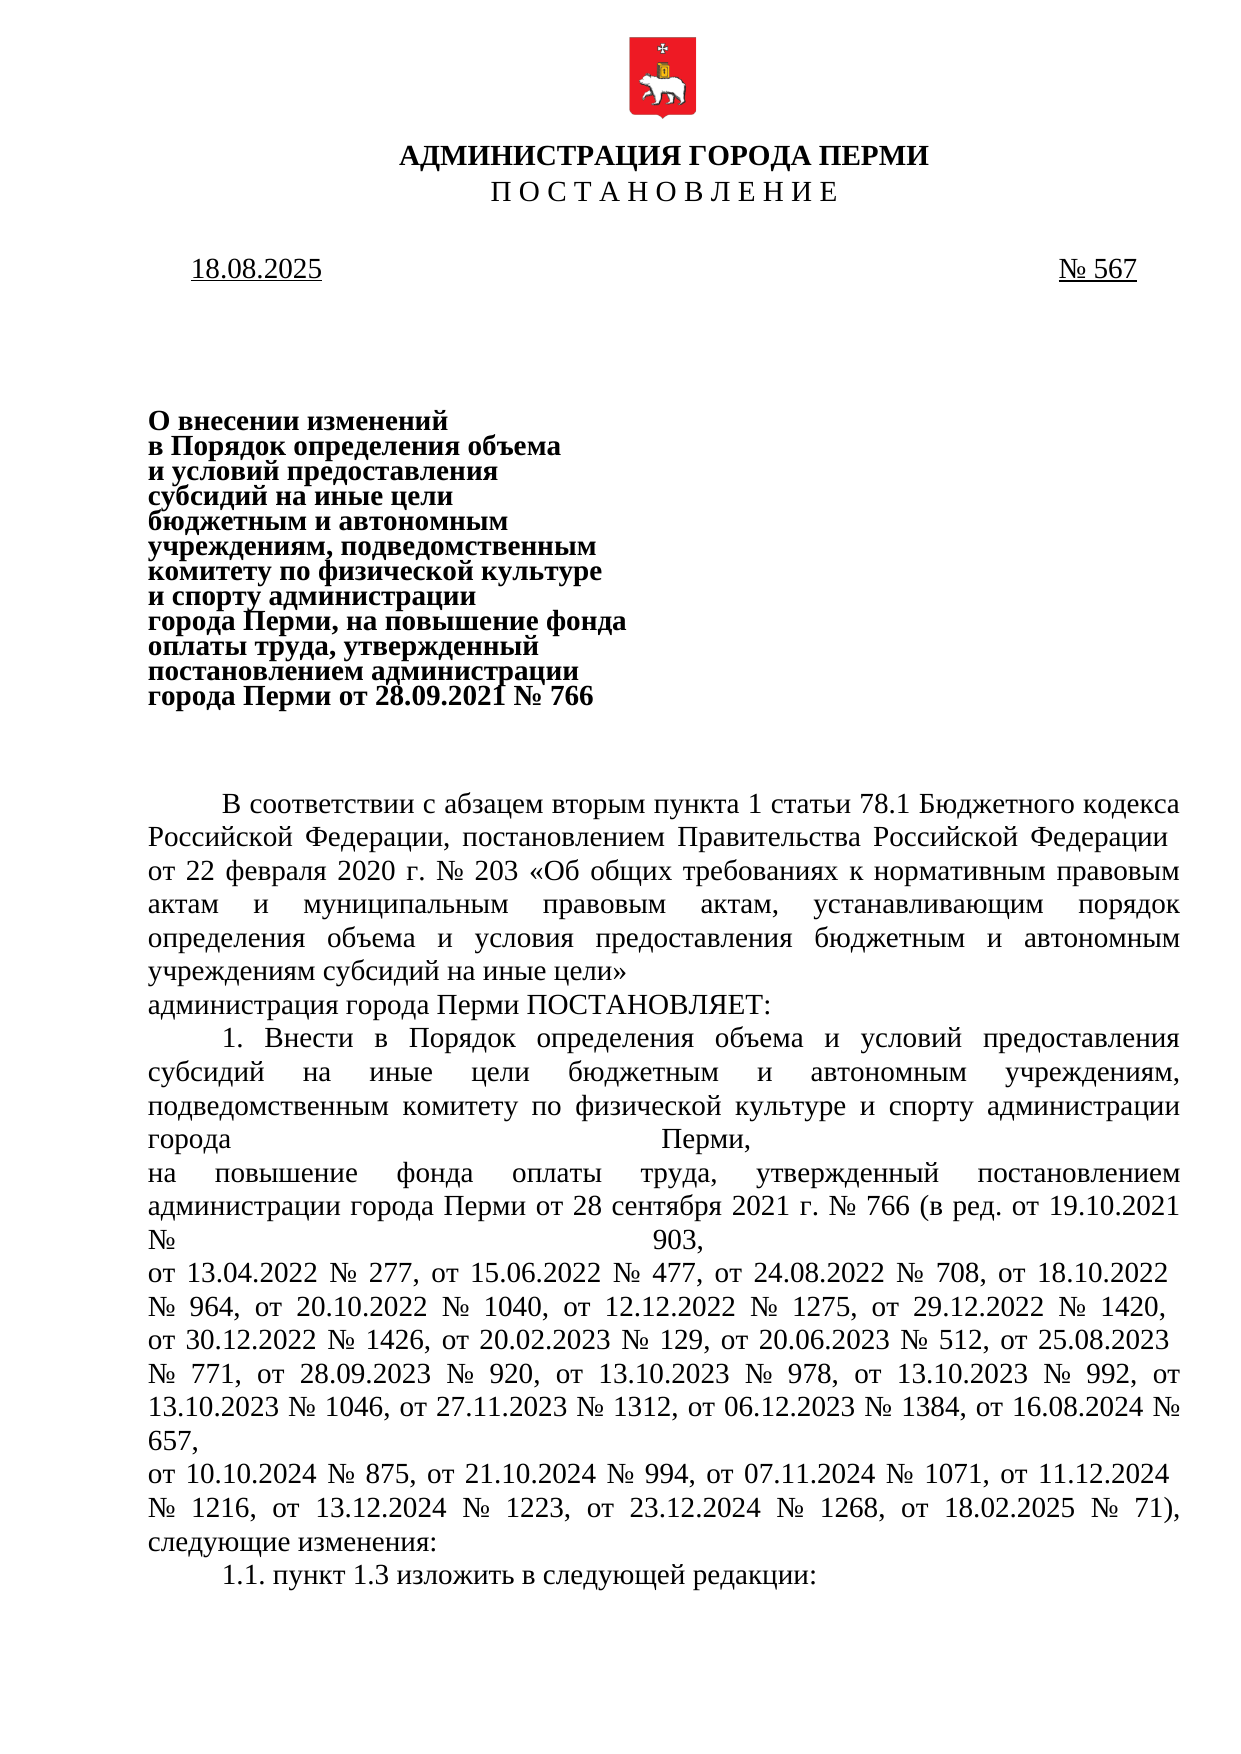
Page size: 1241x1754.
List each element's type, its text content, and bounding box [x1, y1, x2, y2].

text в Порядок определения объема [148, 436, 1181, 461]
text и условий предоставления [148, 461, 1181, 486]
text В соответствии с абзацем вторым пункта 1 статьи 78.1 Бюджетного кодекса Российской Федерации, постановлением Правительства Российской Федерации от 22 февраля 2020 г. № 203 «Об общих требованиях к нормативным правовым актам и муниципальным правовым актам, устанавливающим порядок определения объема и условия предоставления бюджетным и автономным учреждениям субсидий на иные цели» [148, 786, 1181, 987]
text О внесении изменений [148, 411, 1181, 436]
text 1. Внести в Порядок определения объема и условий предоставления субсидий на иные цели бюджетным и автономным учреждениям, подведомственным комитету по физической культуре и спорту администрации города Перми, на повышение фонда оплаты труда, утвержденный постановлением администрации города Перми от 28 сентября 2021 г. № 766 (в ред. от 19.10.2021 № 903, от 13.04.2022 № 277, от 15.06.2022 № 477, от 24.08.2022 № 708, от 18.10.2022 № 964, от 20.10.2022 № 1040, от 12.12.2022 № 1275, от 29.12.2022 № 1420, от 30.12.2022 № 1426, от 20.02.2023 № 129, от 20.06.2023 № 512, от 25.08.2023 № 771, от 28.09.2023 № 920, от 13.10.2023 № 978, от 13.10.2023 № 992, от 13.10.2023 № 1046, от 27.11.2023 № 1312, от 06.12.2023 № 1384, от 16.08.2024 № 657, от 10.10.2024 № 875, от 21.10.2024 № 994, от 07.11.2024 № 1071, от 11.12.2024 № 1216, от 13.12.2024 № 1223, от 23.12.2024 № 1268, от 18.02.2025 № 71), следующие изменения: [148, 1021, 1181, 1557]
text города Перми, на повышение фонда [558, 611, 1181, 636]
text бюджетным и автономным [148, 511, 1181, 536]
text города Перми, на повышение фонда [148, 611, 554, 636]
text 1.1. пункт 1.3 изложить в следующей редакции: [148, 1557, 1181, 1591]
text комитету по физической культуре и спорту администрации [148, 561, 1181, 611]
text администрация города Перми ПОСТАНОВЛЯЕТ: [148, 987, 1181, 1021]
text учреждениям, подведомственным [148, 536, 1181, 561]
text субсидий на иные цели [148, 486, 1181, 511]
text оплаты труда, утвержденный постановлением администрации города Перми от 28.09.2021 № 766 [148, 636, 620, 711]
picture [629, 37, 697, 119]
